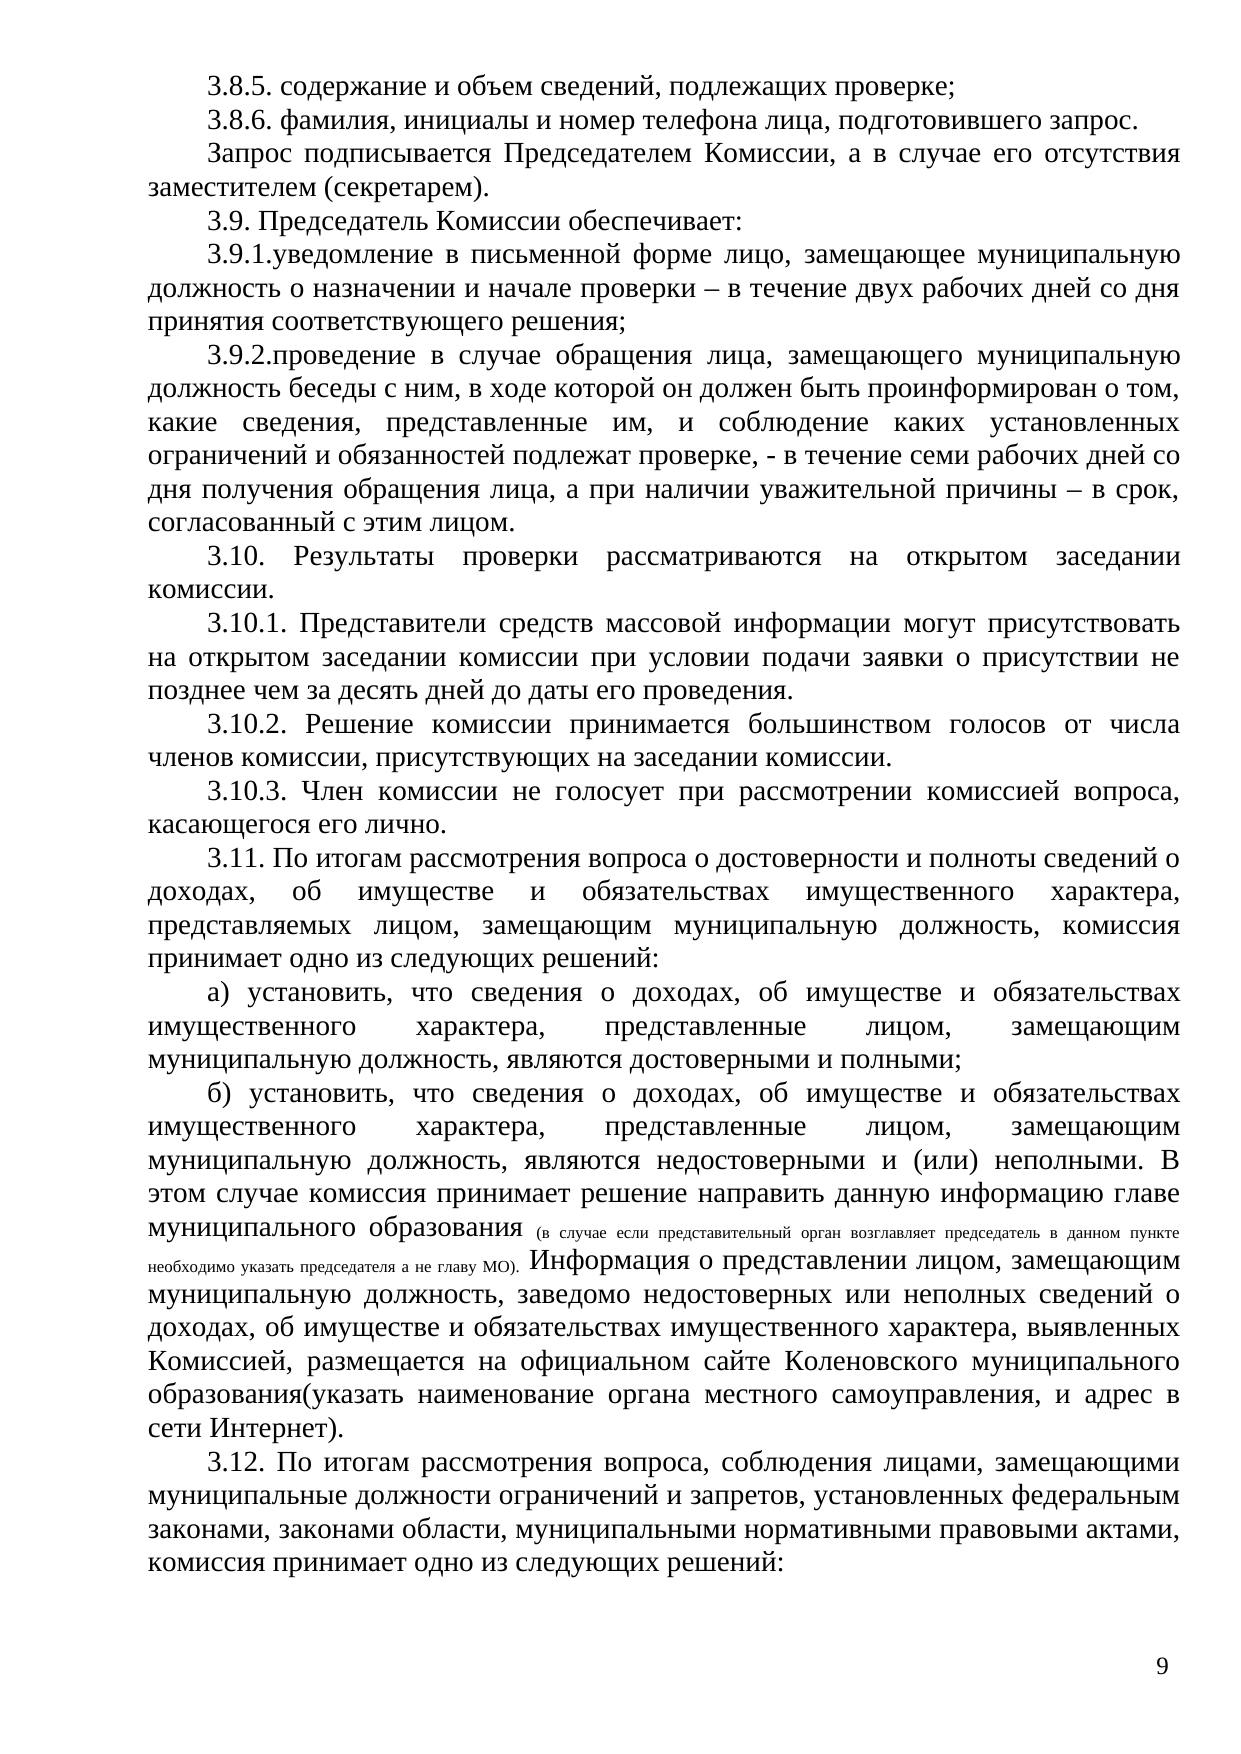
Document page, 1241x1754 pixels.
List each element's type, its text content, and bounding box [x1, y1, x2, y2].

text 3.9. Председатель Комиссии обеспечивает: [148, 203, 1181, 236]
text 3.8.6. фамилия, инициалы и номер телефона лица, подготовившего запрос. [148, 102, 1181, 136]
text 3.10.1. Представители средств массовой информации могут присутствовать на открытом заседании комиссии при условии подачи заявки о присутствии не позднее чем за десять дней до даты его проведения. [148, 605, 1181, 706]
text 3.10.2. Решение комиссии принимается большинством голосов от числа членов комиссии, присутствующих на заседании комиссии. [148, 706, 1181, 773]
text 3.9.2.проведение в случае обращения лица, замещающего муниципальную должность беседы с ним, в ходе которой он должен быть проинформирован о том, какие сведения, представленные им, и соблюдение каких установленных ограничений и обязанностей подлежат проверке, - в течение семи рабочих дней со дня получения обращения лица, а при наличии уважительной причины – в срок, согласованный с этим лицом. [148, 337, 1181, 538]
text 3.12. По итогам рассмотрения вопроса, соблюдения лицами, замещающими муниципальные должности ограничений и запретов, установленных федеральным законами, законами области, муниципальными нормативными правовыми актами, комиссия принимает одно из следующих решений: [148, 1444, 1181, 1578]
text а) установить, что сведения о доходах, об имуществе и обязательствах имущественного характера, представленные лицом, замещающим муниципальную должность, являются достоверными и полными; [148, 974, 1181, 1075]
text 3.10.3. Член комиссии не голосует при рассмотрении комиссией вопроса, касающегося его лично. [148, 773, 1181, 840]
text 3.10. Результаты проверки рассматриваются на открытом заседании комиссии. [148, 538, 1181, 605]
text б) установить, что сведения о доходах, об имуществе и обязательствах имущественного характера, представленные лицом, замещающим муниципальную должность, являются недостоверными и (или) неполными. В этом случае комиссия принимает решение направить данную информацию главе муниципального образования (в случае если представительный орган возглавляет председатель в данном пункте необходимо указать председателя а не главу МО). Информация о представлении лицом, замещающим муниципальную должность, заведомо недостоверных или неполных сведений о доходах, об имуществе и обязательствах имущественного характера, выявленных Комиссией, размещается на официальном сайте Коленовского муниципального образования(указать наименование органа местного самоуправления, и адрес в сети Интернет). [148, 1075, 1181, 1444]
text Запрос подписывается Председателем Комиссии, а в случае его отсутствия заместителем (секретарем). [148, 136, 1181, 203]
text 3.9.1.уведомление в письменной форме лицо, замещающее муниципальную должность о назначении и начале проверки – в течение двух рабочих дней со дня принятия соответствующего решения; [148, 236, 1181, 337]
text 3.11. По итогам рассмотрения вопроса о достоверности и полноты сведений о доходах, об имуществе и обязательствах имущественного характера, представляемых лицом, замещающим муниципальную должность, комиссия принимает одно из следующих решений: [148, 840, 1181, 974]
text 3.8.5. содержание и объем сведений, подлежащих проверке; [148, 68, 1181, 102]
